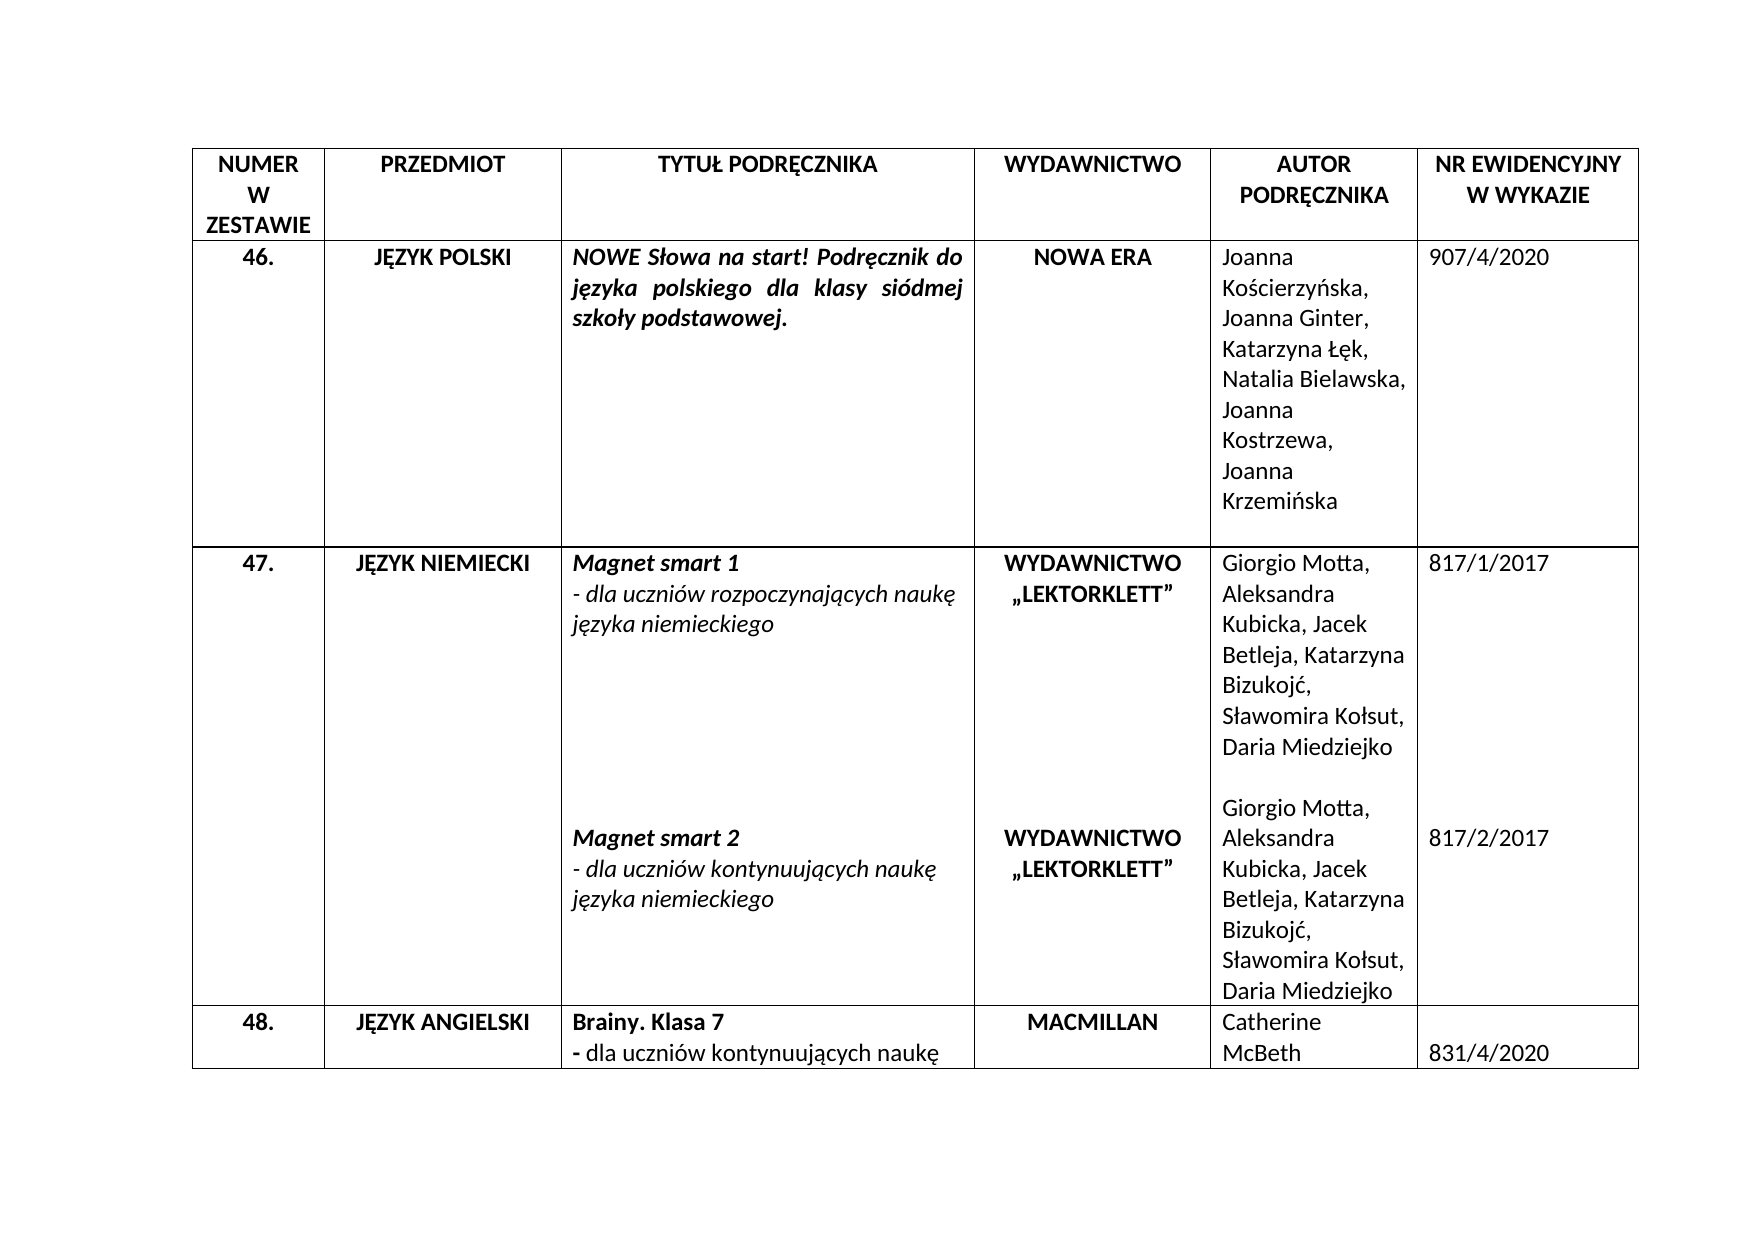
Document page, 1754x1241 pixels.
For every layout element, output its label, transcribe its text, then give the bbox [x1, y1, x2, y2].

table_cell NOWE Słowa na start! Podręcznik do języka polskiego dla klasy siódmej szkoły podstawowej. [562, 241, 974, 546]
table_cell JĘZYK ANGIELSKI [325, 1006, 561, 1067]
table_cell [562, 1006, 974, 1067]
table_header WYDAWNICTWO [975, 149, 1210, 240]
table_header NUMER W ZESTAWIE [193, 149, 324, 240]
table_cell JĘZYK NIEMIECKI [325, 548, 561, 1005]
table_header TYTUŁ PODRĘCZNIKA [562, 149, 974, 240]
table_cell MACMILLAN MACMILLAN [975, 1006, 1210, 1067]
table_cell Magnet smart 1 - dla uczniów rozpoczynających naukę języka niemieckiego Magnet smart 2 - dla uczniów kontynuujących naukę języka niemieckiego [562, 548, 974, 1005]
table_header PRZEDMIOT [325, 149, 561, 240]
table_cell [1211, 1006, 1417, 1067]
table_cell NOWA ERA [975, 241, 1210, 546]
table_cell 48. [193, 1006, 324, 1067]
table_cell 817/1/2017 817/2/2017 [1418, 548, 1638, 1005]
table_cell Giorgio Motta, Aleksandra Kubicka, Jacek Betleja, Katarzyna Bizukojć, Sławomira Kołsut, Daria Miedziejko Giorgio Motta, Aleksandra Kubicka, Jacek Betleja, Katarzyna Bizukojć, Sławomira Kołsut, Daria Miedziejko [1211, 548, 1417, 1005]
table_cell 47. [193, 548, 324, 1005]
table_cell JĘZYK POLSKI [325, 241, 561, 546]
table_cell WYDAWNICTWO „LEKTORKLETT” WYDAWNICTWO „LEKTORKLETT” [975, 548, 1210, 1005]
table_cell Joanna Kościerzyńska, Joanna Ginter, Katarzyna Łęk, Natalia Bielawska, Joanna Kostrzewa, Joanna Krzemińska [1211, 241, 1417, 546]
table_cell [1418, 1006, 1638, 1067]
table_cell 46. [193, 241, 324, 546]
table_header NR EWIDENCYJNY W WYKAZIE [1418, 149, 1638, 240]
table_cell 907/4/2020 [1418, 241, 1638, 546]
table_header AUTOR PODRĘCZNIKA [1211, 149, 1417, 240]
